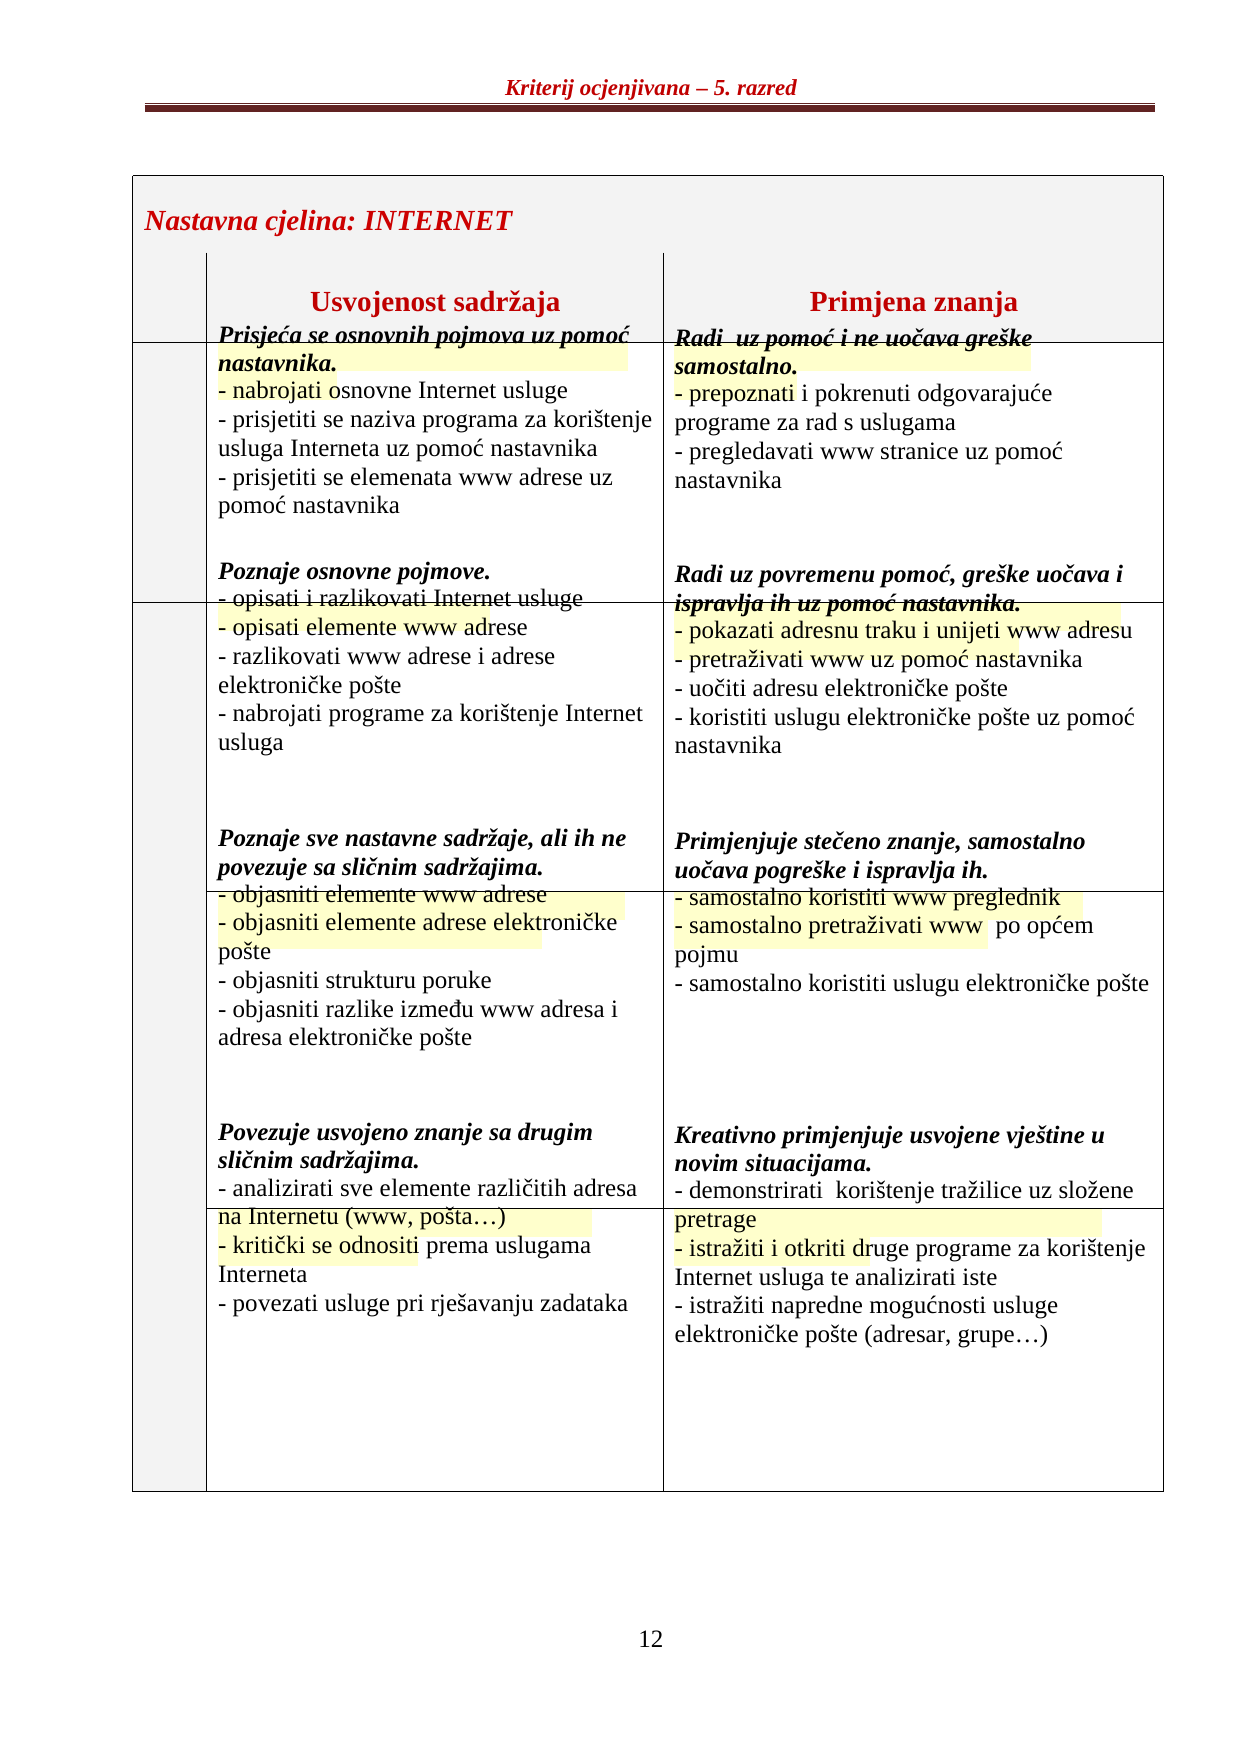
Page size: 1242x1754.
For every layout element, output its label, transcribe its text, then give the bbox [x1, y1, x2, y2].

text - objasniti strukturu poruke [218, 965, 624, 994]
text - pokazati adresnu traku i unijeti www adresu [674, 617, 1171, 644]
text sličnim sadržajima. [218, 1146, 634, 1174]
text - objasniti elemente adrese elektroničke pošte [218, 907, 619, 965]
text - prepoznati i pokrenuti odgovarajuće [674, 380, 1171, 407]
text Nastavna cjelina: INTERNET [144, 204, 1171, 235]
text samostalno. [674, 351, 1171, 380]
text novim situacijama. [674, 1148, 1171, 1177]
text - uočiti adresu elektroničke pošte [674, 673, 1171, 702]
text Povezuje usvojeno znanje sa drugim [218, 1117, 634, 1146]
text nastavnika. [218, 348, 649, 377]
text - prisjetiti se naziva programa za korištenje [218, 404, 656, 433]
text - razlikovati www adrese i adrese [218, 641, 641, 670]
text Radi uz pomoć i ne uočava greške [674, 323, 1171, 351]
text programe za rad s uslugama [674, 407, 1171, 436]
text pomoć nastavnika [218, 491, 649, 518]
text - koristiti uslugu elektroničke pošte uz pomoć [674, 702, 1171, 730]
text povezuje sa sličnim sadržajima. [218, 852, 624, 880]
text - istražiti napredne mogućnosti usluge elektroničke pošte (adresar, grupe…) [674, 1291, 1061, 1348]
text - kritički se odnositi prema uslugama [218, 1230, 634, 1259]
text nastavnika [674, 465, 1171, 493]
text Prisjeća se osnovnih pojmova uz pomoć [218, 320, 649, 348]
text nastavnika [674, 730, 1171, 757]
text - demonstrirati korištenje tražilice uz složene [674, 1177, 1171, 1204]
text Internet usluga te analizirati iste [674, 1262, 1171, 1291]
text Poznaje sve nastavne sadržaje, ali ih ne [218, 823, 631, 852]
text - povezati usluge pri rješavanju zadataka [218, 1288, 634, 1316]
text - samostalno koristiti uslugu elektroničke pošte [674, 968, 1171, 997]
text Poznaje osnovne pojmove. [218, 556, 641, 585]
text - samostalno koristiti www preglednik [674, 883, 1171, 911]
text pojmu [674, 939, 1171, 968]
text - nabrojati programe za korištenje Internet [218, 698, 647, 727]
text - istražiti i otkriti druge programe za korištenje [674, 1233, 1171, 1262]
text usluga [218, 727, 641, 754]
text - opisati i razlikovati Internet usluge [218, 585, 641, 612]
text usluga Interneta uz pomoć nastavnika [218, 433, 649, 462]
text Interneta [218, 1259, 634, 1288]
text - pretraživati www uz pomoć nastavnika [674, 644, 1171, 673]
text - pregledavati www stranice uz pomoć [674, 436, 1171, 465]
text - nabrojati osnovne Internet usluge [218, 377, 649, 404]
text Usvojenost sadržaja Primjena znanja [310, 285, 1171, 317]
text - objasniti elemente www adrese [218, 880, 624, 907]
text - objasniti razlike između www adresa i adresa elektroničke pošte [218, 994, 620, 1051]
text pretrage [674, 1204, 1171, 1233]
text Radi uz povremenu pomoć, greške uočava i [674, 559, 1171, 588]
text na Internetu (www, pošta…) [218, 1201, 634, 1230]
text - samostalno pretraživati www po općem [674, 911, 1171, 939]
text - prisjetiti se elemenata www adrese uz [218, 462, 649, 491]
text elektroničke pošte [218, 670, 641, 698]
text Primjenjuje stečeno znanje, samostalno uočava pogreške i ispravlja ih. [674, 826, 1088, 883]
text ispravlja ih uz pomoć nastavnika. [674, 588, 1171, 617]
text - opisati elemente www adrese [218, 612, 641, 641]
text Kreativno primjenjuje usvojene vještine u [674, 1120, 1171, 1148]
text - analizirati sve elemente različitih adresa [218, 1174, 639, 1201]
